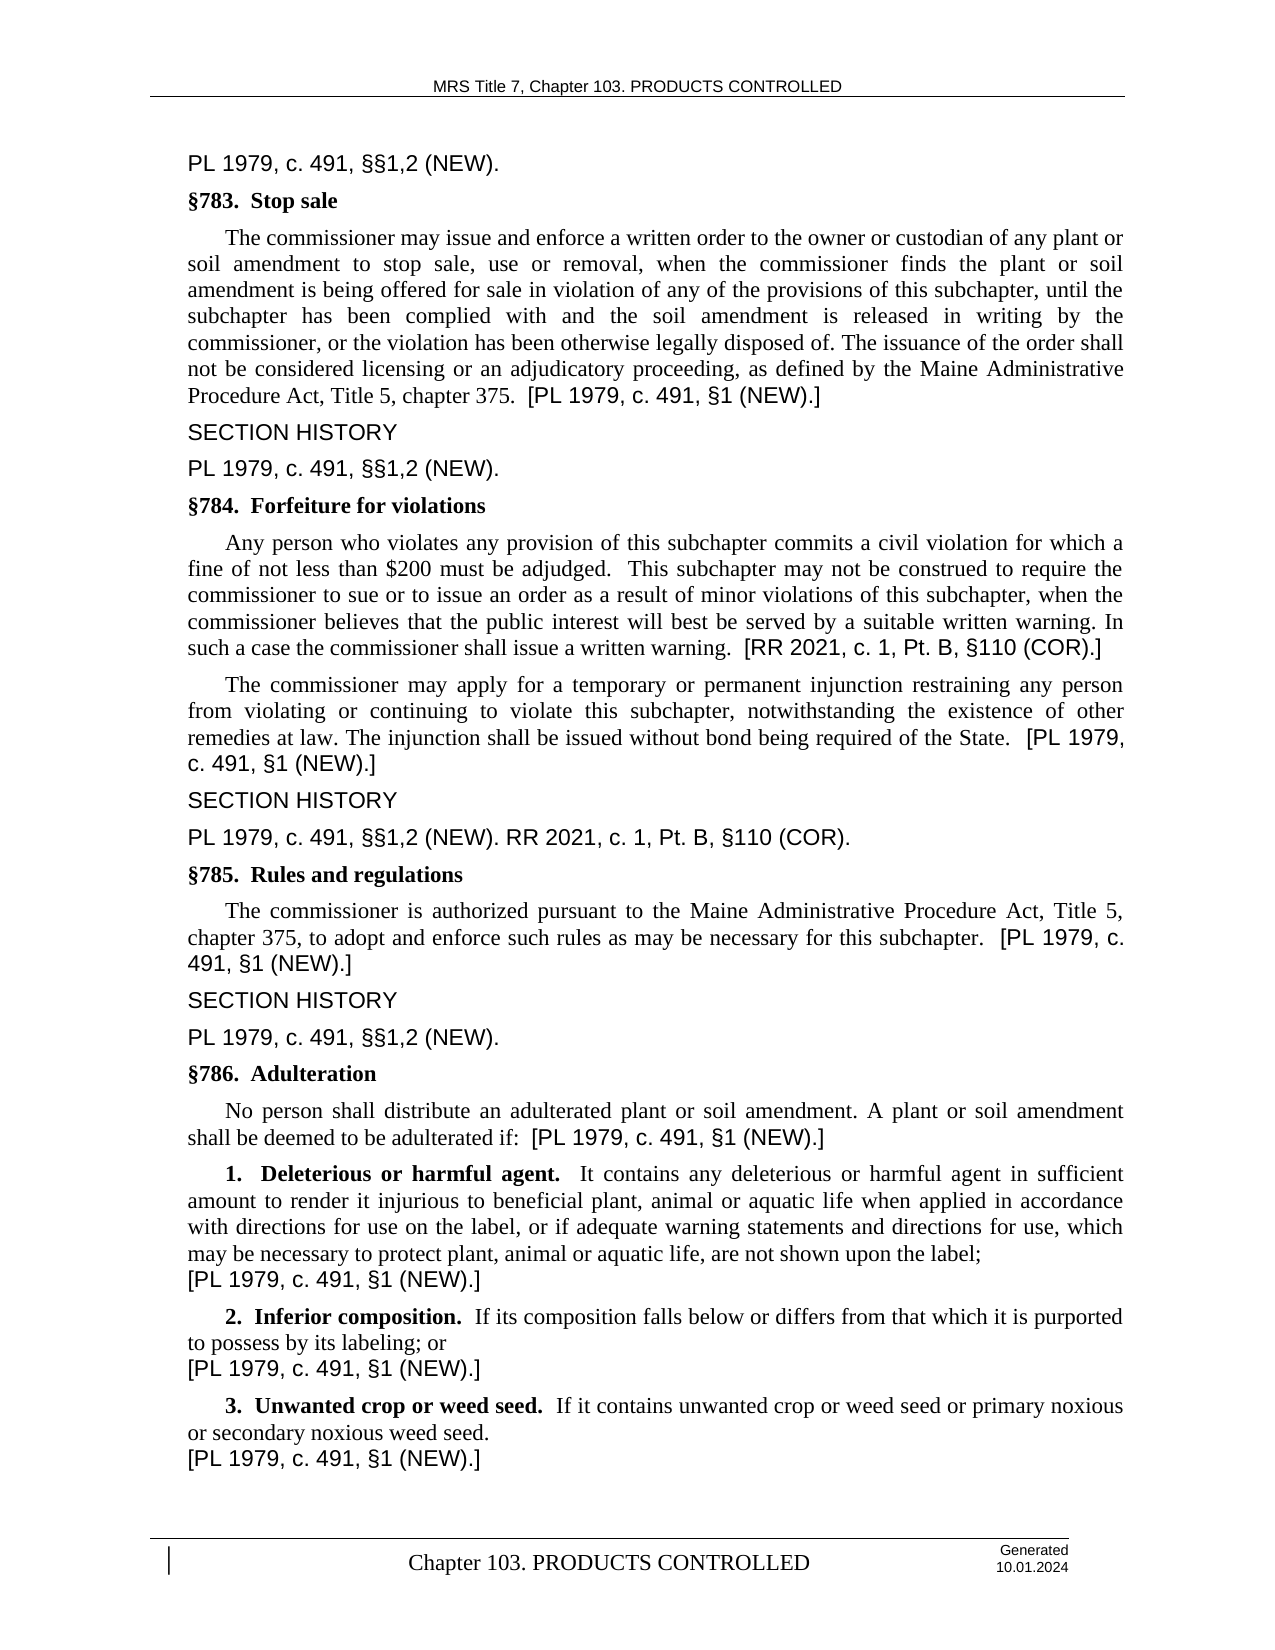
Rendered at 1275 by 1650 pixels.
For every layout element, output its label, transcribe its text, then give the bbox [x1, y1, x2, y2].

text The commissioner is authorized pursuant to the Maine Administrative Procedure Act, Title 5, chapter 375, to adopt and enforce such rules as may be necessary for this subchapter. [PL 1979, c. 491, §1 (NEW).] [187, 897, 1125, 977]
text [PL 1979, c. 491, §1 (NEW).] [187, 1445, 1125, 1471]
text 1. Deleterious or harmful agent. It contains any deleterious or harmful agent in sufficient amount to render it injurious to beneficial plant, animal or aquatic life when applied in accordance with directions for use on the label, or if adequate warning statements and directions for use, which may be necessary to protect plant, animal or aquatic life, are not shown upon the label; [187, 1161, 1125, 1266]
text §783. Stop sale [187, 187, 1125, 213]
text §786. Adulteration [187, 1061, 1125, 1087]
text SECTION HISTORY [187, 418, 1125, 445]
text [PL 1979, c. 491, §1 (NEW).] [187, 1266, 1125, 1292]
text 2. Inferior composition. If its composition falls below or differs from that which it is purported to possess by its labeling; or [187, 1303, 1125, 1355]
text §784. Forfeiture for violations [187, 492, 1125, 518]
text 3. Unwanted crop or weed seed. If it contains unwanted crop or weed seed or primary noxious or secondary noxious weed seed. [187, 1392, 1125, 1445]
text PL 1979, c. 491, §§1,2 (NEW). RR 2021, c. 1, Pt. B, §110 (COR). [187, 824, 1125, 850]
text The commissioner may apply for a temporary or permanent injunction restraining any person from violating or continuing to violate this subchapter, notwithstanding the existence of other remedies at law. The injunction shall be issued without bond being required of the State. [PL 1979, c. 491, §1 (NEW).] [187, 671, 1125, 777]
text PL 1979, c. 491, §§1,2 (NEW). [187, 1024, 1125, 1050]
text PL 1979, c. 491, §§1,2 (NEW). [187, 150, 1125, 176]
text §785. Rules and regulations [187, 861, 1125, 887]
text Any person who violates any provision of this subchapter commits a civil violation for which a fine of not less than $200 must be adjudged. This subchapter may not be construed to require the commissioner to sue or to issue an order as a result of minor violations of this subchapter, when the commissioner believes that the public interest will best be served by a suitable written warning. In such a case the commissioner shall issue a written warning. [RR 2021, c. 1, Pt. B, §110 (COR).] [187, 529, 1125, 661]
text No person shall distribute an adulterated plant or soil amendment. A plant or soil amendment shall be deemed to be adulterated if: [PL 1979, c. 491, §1 (NEW).] [187, 1097, 1125, 1150]
text The commissioner may issue and enforce a written order to the owner or custodian of any plant or soil amendment to stop sale, use or removal, when the commissioner finds the plant or soil amendment is being offered for sale in violation of any of the provisions of this subchapter, until the subchapter has been complied with and the soil amendment is released in writing by the commissioner, or the violation has been otherwise legally disposed of. The issuance of the order shall not be considered licensing or an adjudicatory proceeding, as defined by the Maine Administrative Procedure Act, Title 5, chapter 375. [PL 1979, c. 491, §1 (NEW).] [187, 223, 1125, 408]
text PL 1979, c. 491, §§1,2 (NEW). [187, 455, 1125, 482]
text SECTION HISTORY [187, 787, 1125, 813]
text SECTION HISTORY [187, 987, 1125, 1013]
text [PL 1979, c. 491, §1 (NEW).] [187, 1355, 1125, 1382]
